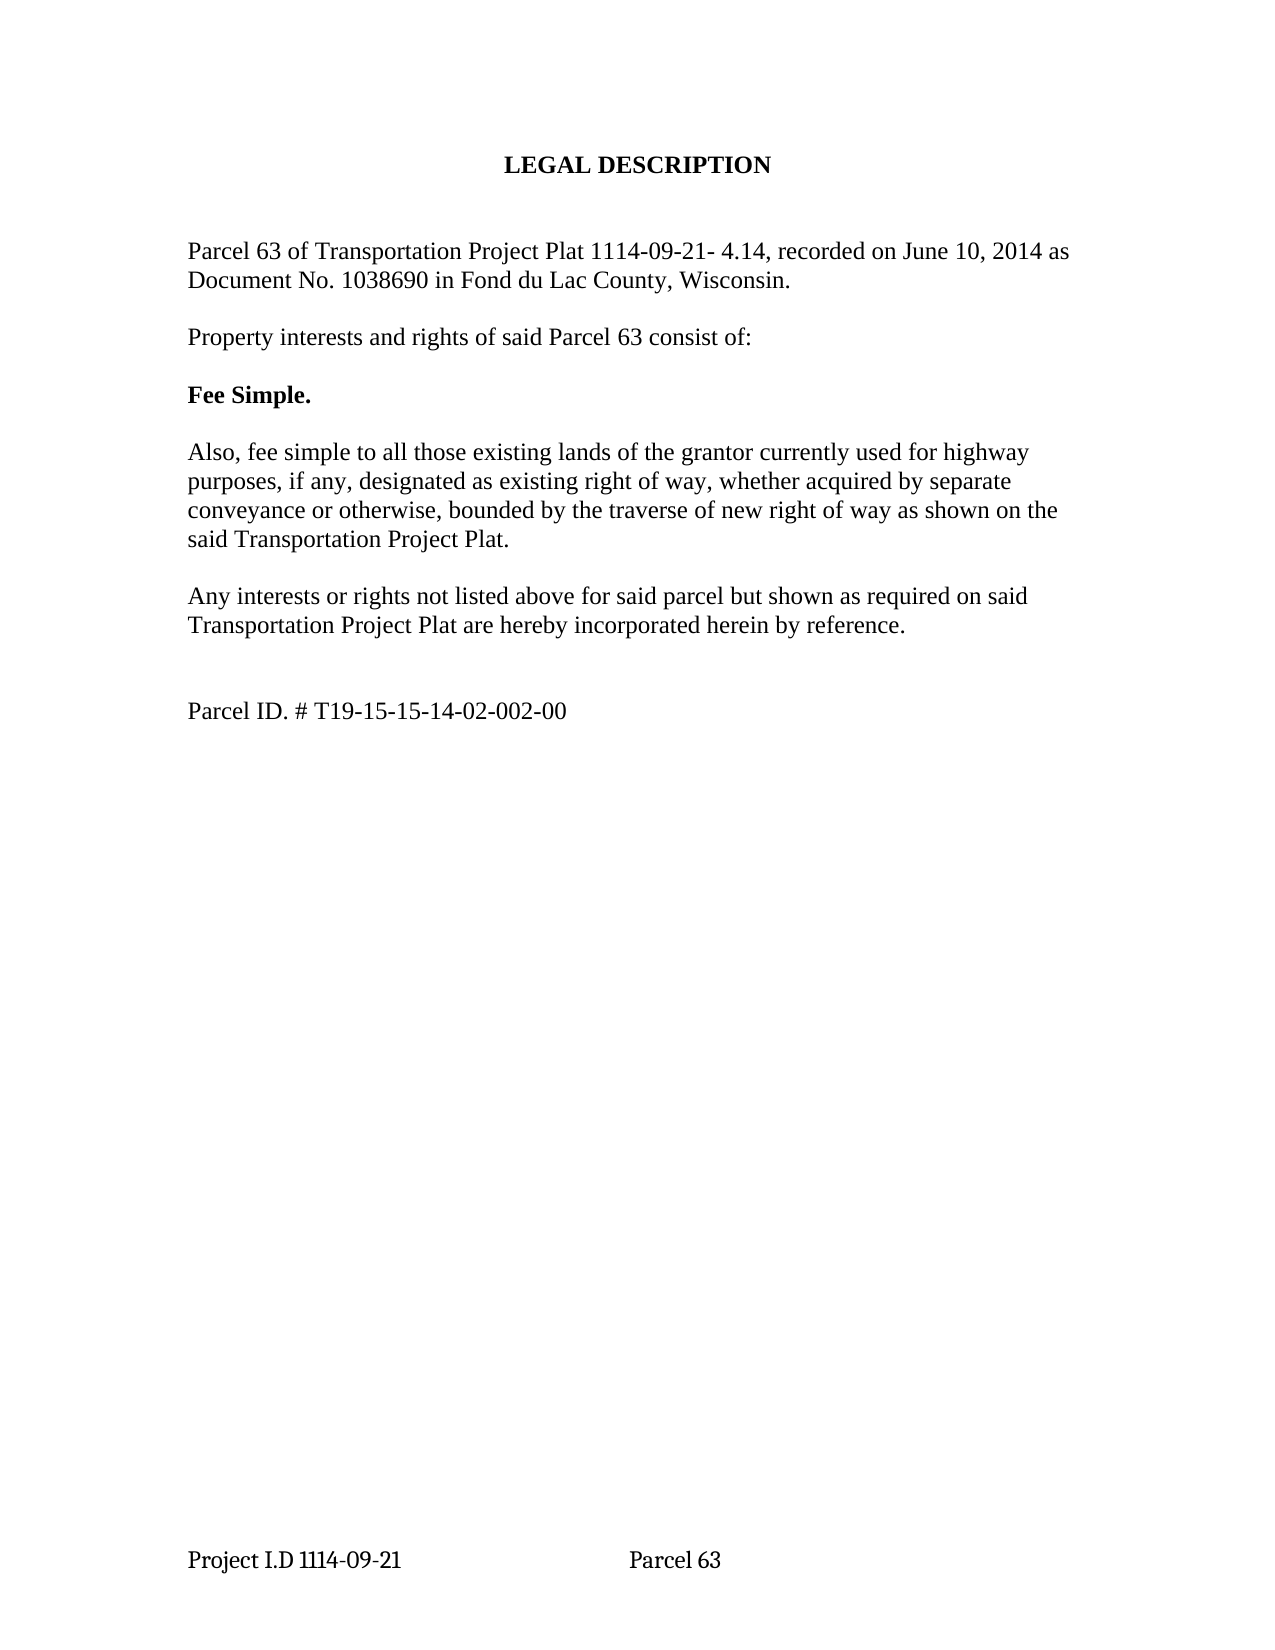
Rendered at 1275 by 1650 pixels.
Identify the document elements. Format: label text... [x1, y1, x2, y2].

text Property interests and rights of said Parcel consist of: [187, 322, 1087, 351]
text . [187, 380, 1087, 409]
text Any interests or rights not listed above for said parcel but shown as required on said Transportation Project Plat are hereby incorporated herein by reference. [187, 581, 1087, 639]
text Also, fee simple to all those existing lands of the grantor currently used for highway purposes, if any, designated as existing right of way, whether acquired by separate conveyance or otherwise, bounded by the traverse of new right of way as shown on the said Transportation Project Plat. [187, 437, 1087, 552]
text Legal Description [187, 150, 1087, 179]
text Parcel ID. # [187, 696, 1087, 725]
text Parcel of Transportation Project Plat 1114-09-21- 4., recorded on June 10, 2014 as Document No. 1038690 in Fond du Lac County, Wisconsin. [187, 236, 1087, 294]
